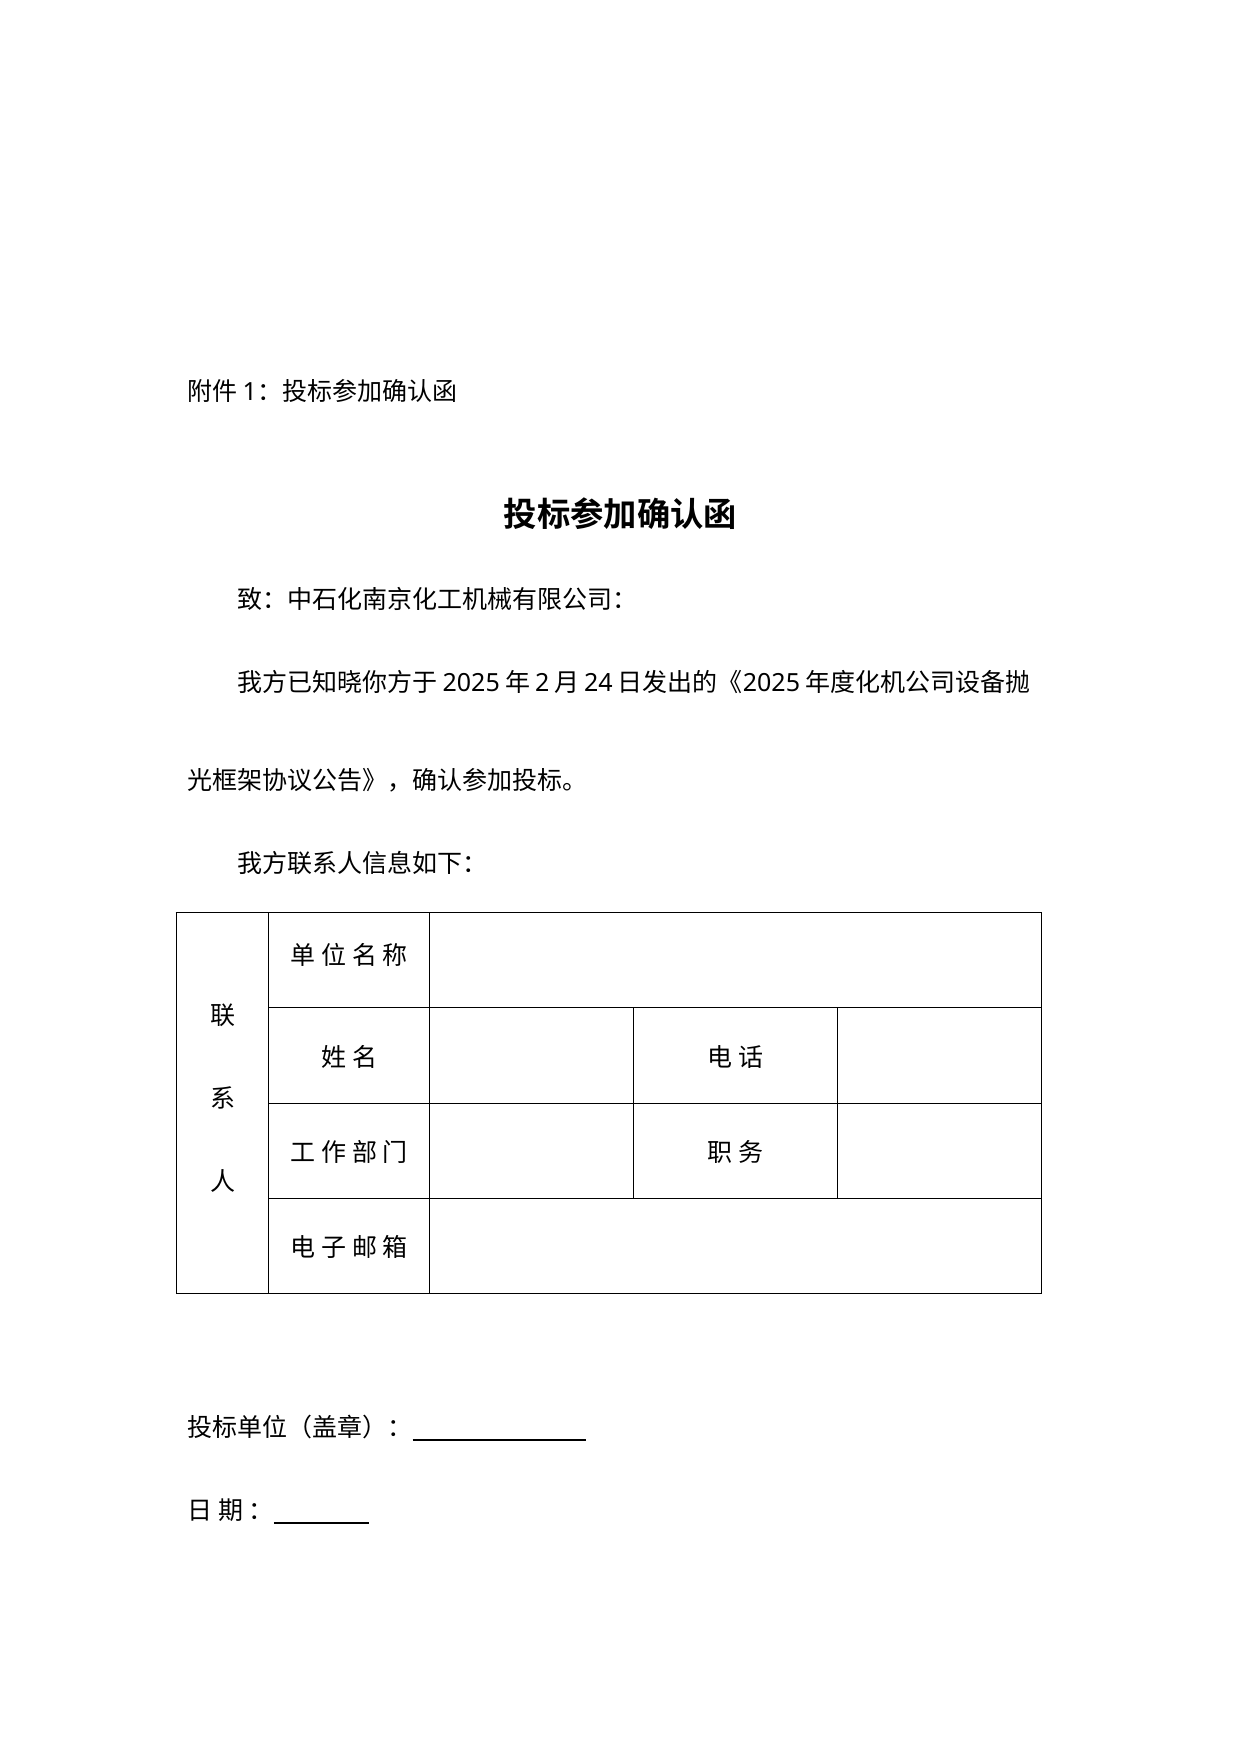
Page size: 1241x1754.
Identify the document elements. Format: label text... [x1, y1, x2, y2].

table_cell 职 务 [634, 1104, 837, 1198]
table_cell [430, 1008, 633, 1103]
table_cell [430, 1199, 1041, 1293]
text 我方联系人信息如下： [187, 829, 1053, 894]
text 日 期 ： [187, 1476, 1053, 1541]
table_cell [838, 1104, 1041, 1198]
text 我方已知晓你方于2025年2月24日发出的《2025年度化机公司设备抛光框架协议公告》，确认参加投标。 [187, 648, 1053, 811]
text 附件1：投标参加确认函 [187, 357, 1053, 422]
table_cell [838, 1008, 1041, 1103]
table_cell 工 作 部 门 [269, 1104, 429, 1198]
table_cell [430, 1104, 633, 1198]
table_cell 电 子 邮 箱 [269, 1199, 429, 1293]
table_header 单 位 名 称 [269, 913, 429, 1007]
table_cell 电 话 [634, 1008, 837, 1103]
text 投标单位（盖章）： [187, 1393, 1053, 1458]
table_header 联 系 人 [177, 913, 268, 1293]
subtitle 投标参加确认函 [187, 479, 1053, 544]
table_header [430, 913, 1041, 1007]
text 致：中石化南京化工机械有限公司： [187, 565, 1053, 630]
table_cell 姓 名 [269, 1008, 429, 1103]
